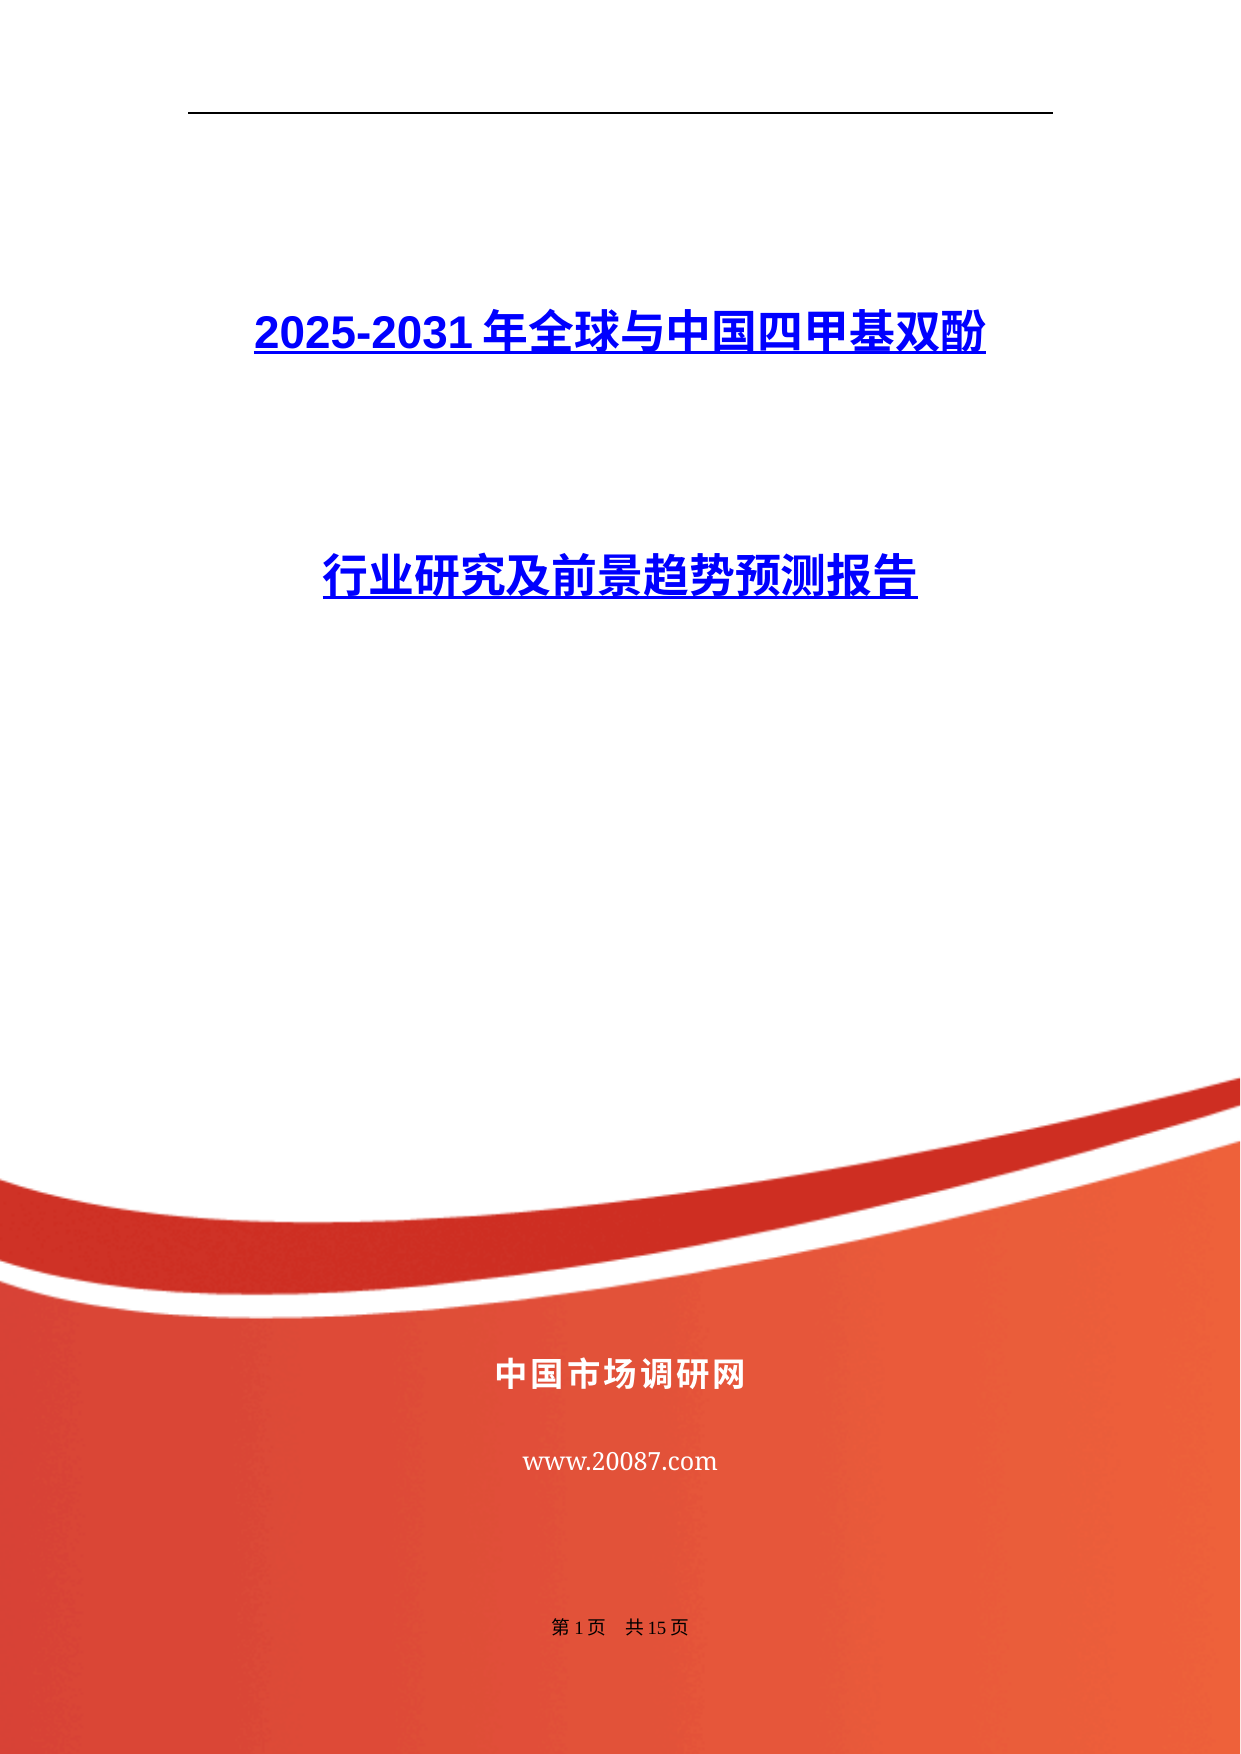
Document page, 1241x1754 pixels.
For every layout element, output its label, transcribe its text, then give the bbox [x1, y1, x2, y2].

text www.20087.com [187, 1428, 1053, 1493]
subtitle 中国市场调研网 [187, 1339, 1053, 1404]
table_header 2025-2031年全球与中国四甲基双酚行业研究及前景趋势预测报告 [188, 207, 1053, 773]
picture [0, 1006, 1241, 1754]
